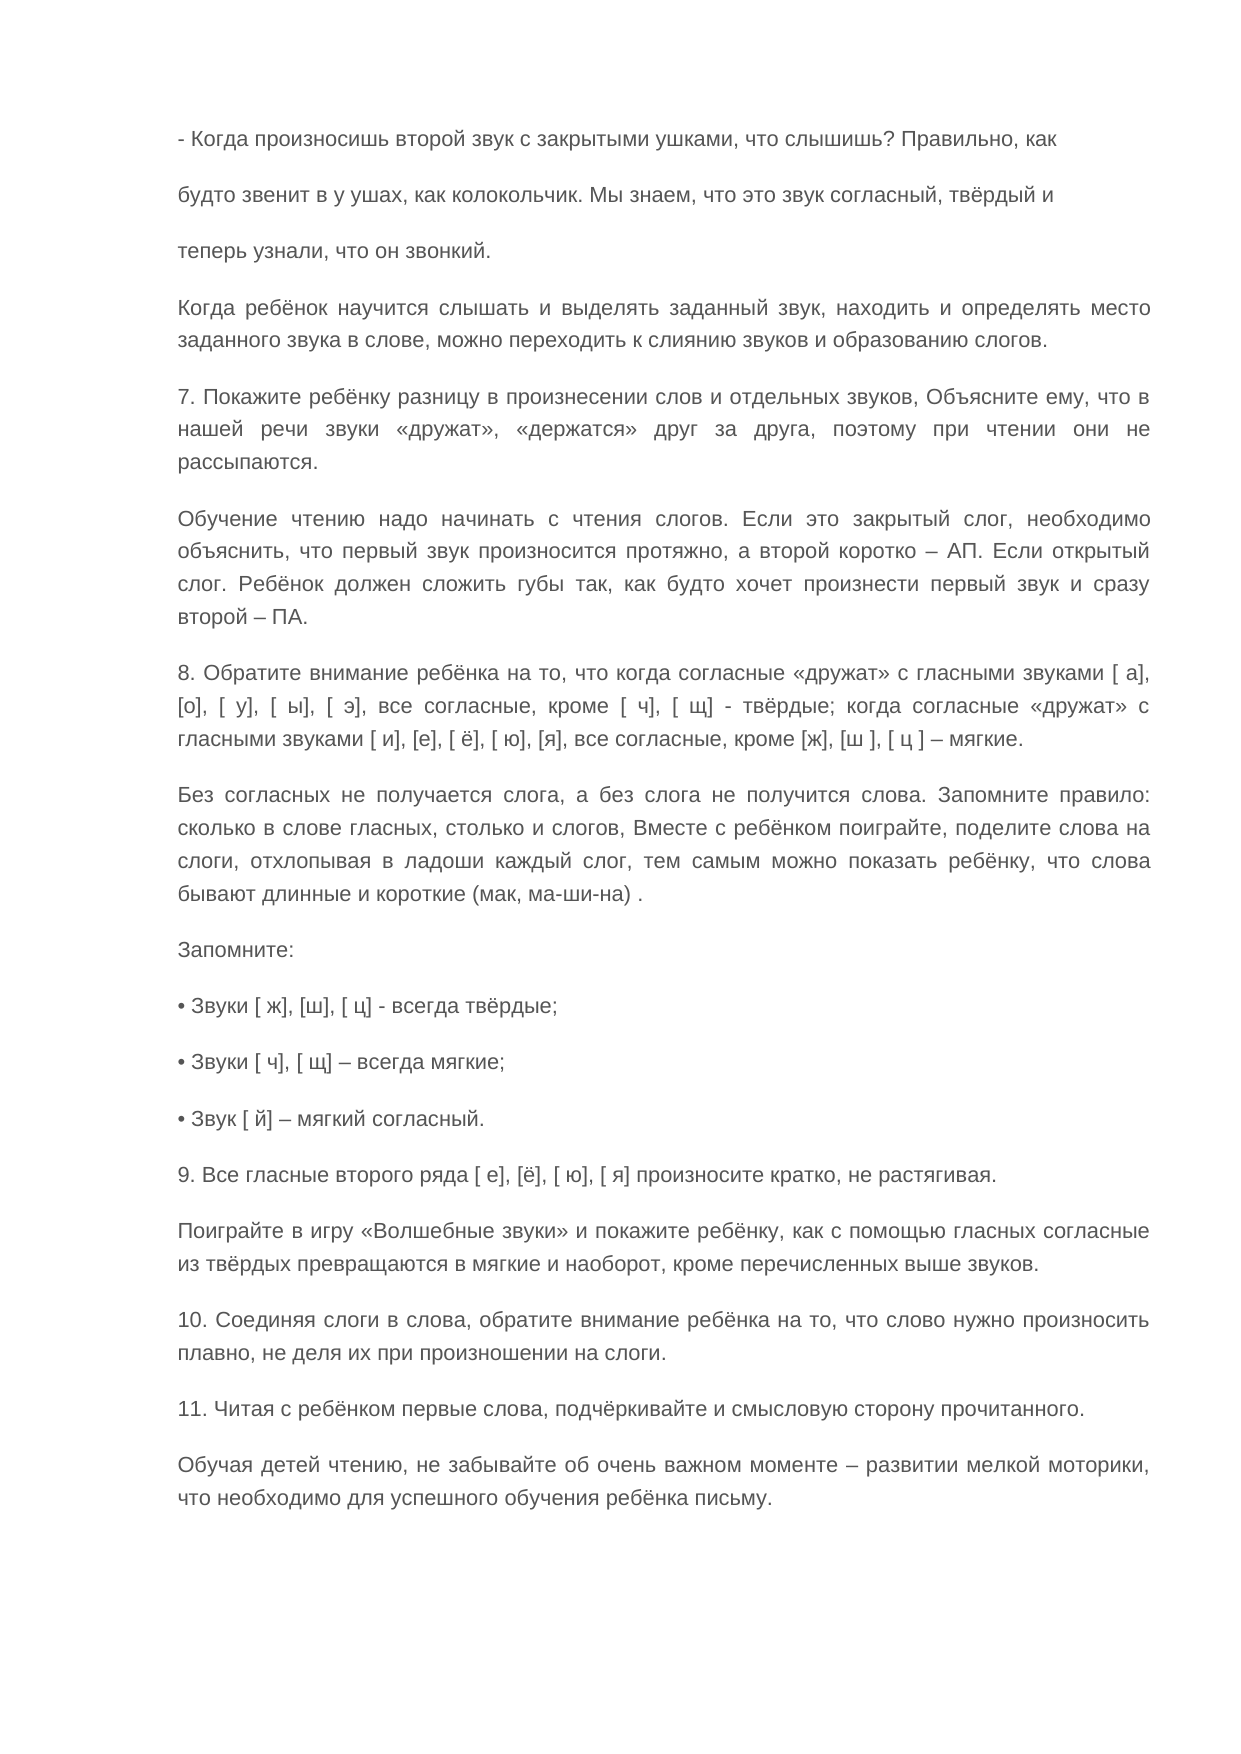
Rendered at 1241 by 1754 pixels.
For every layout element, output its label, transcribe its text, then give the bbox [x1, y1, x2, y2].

text • Звуки [ ж], [ш], [ ц] - всегда твёрдые; [177, 985, 1152, 1018]
text • Звук [ й] – мягкий согласный. [177, 1098, 1152, 1131]
text будто звенит в у ушах, как колокольчик. Мы знаем, что это звук согласный, твёрдый и [177, 174, 1152, 207]
text - Когда произносишь второй звук с закрытыми ушками, что слышишь? Правильно, как [177, 118, 1152, 151]
text 9. Все гласные второго ряда [ е], [ё], [ ю], [ я] произносите кратко, не растягивая. [177, 1154, 1152, 1187]
text 10. Соединяя слоги в слова, обратите внимание ребёнка на то, что слово нужно произносить плавно, не деля их при произношении на слоги. [177, 1299, 1152, 1365]
text Поиграйте в игру «Волшебные звуки» и покажите ребёнку, как с помощью гласных согласные из твёрдых превращаются в мягкие и наоборот, кроме перечисленных выше звуков. [177, 1210, 1152, 1276]
text теперь узнали, что он звонкий. [177, 231, 1152, 263]
text 7. Покажите ребёнку разницу в произнесении слов и отдельных звуков, Объясните ему, что в нашей речи звуки «дружат», «держатся» друг за друга, поэтому при чтении они не рассыпаются. [177, 376, 1152, 474]
text Без согласных не получается слога, а без слога не получится слова. Запомните правило: сколько в слове гласных, столько и слогов, Вместе с ребёнком поиграйте, поделите слова на слоги, отхлопывая в ладоши каждый слог, тем самым можно показать ребёнку, что слова бывают длинные и короткие (мак, ма-ши-на) . [177, 774, 1152, 906]
text 11. Читая с ребёнком первые слова, подчёркивайте и смысловую сторону прочитанного. [177, 1388, 1152, 1421]
text Когда ребёнок научится слышать и выделять заданный звук, находить и определять место заданного звука в слове, можно переходить к слиянию звуков и образованию слогов. [177, 287, 1152, 352]
text Обучая детей чтению, не забывайте об очень важном моменте – развитии мелкой моторики, что необходимо для успешного обучения ребёнка письму. [177, 1445, 1152, 1510]
text Запомните: [177, 929, 1152, 962]
text • Звуки [ ч], [ щ] – всегда мягкие; [177, 1042, 1152, 1074]
text Обучение чтению надо начинать с чтения слогов. Если это закрытый слог, необходимо объяснить, что первый звук произносится протяжно, а второй коротко – АП. Если открытый слог. Ребёнок должен сложить губы так, как будто хочет произнести первый звук и сразу второй – ПА. [177, 498, 1152, 629]
text 8. Обратите внимание ребёнка на то, что когда согласные «дружат» с гласными звуками [ а], [о], [ у], [ ы], [ э], все согласные, кроме [ ч], [ щ] - твёрдые; когда согласные «дружат» с гласными звуками [ и], [е], [ ё], [ ю], [я], все согласные, кроме [ж], [ш ], [ ц ] – мягкие. [177, 652, 1152, 751]
